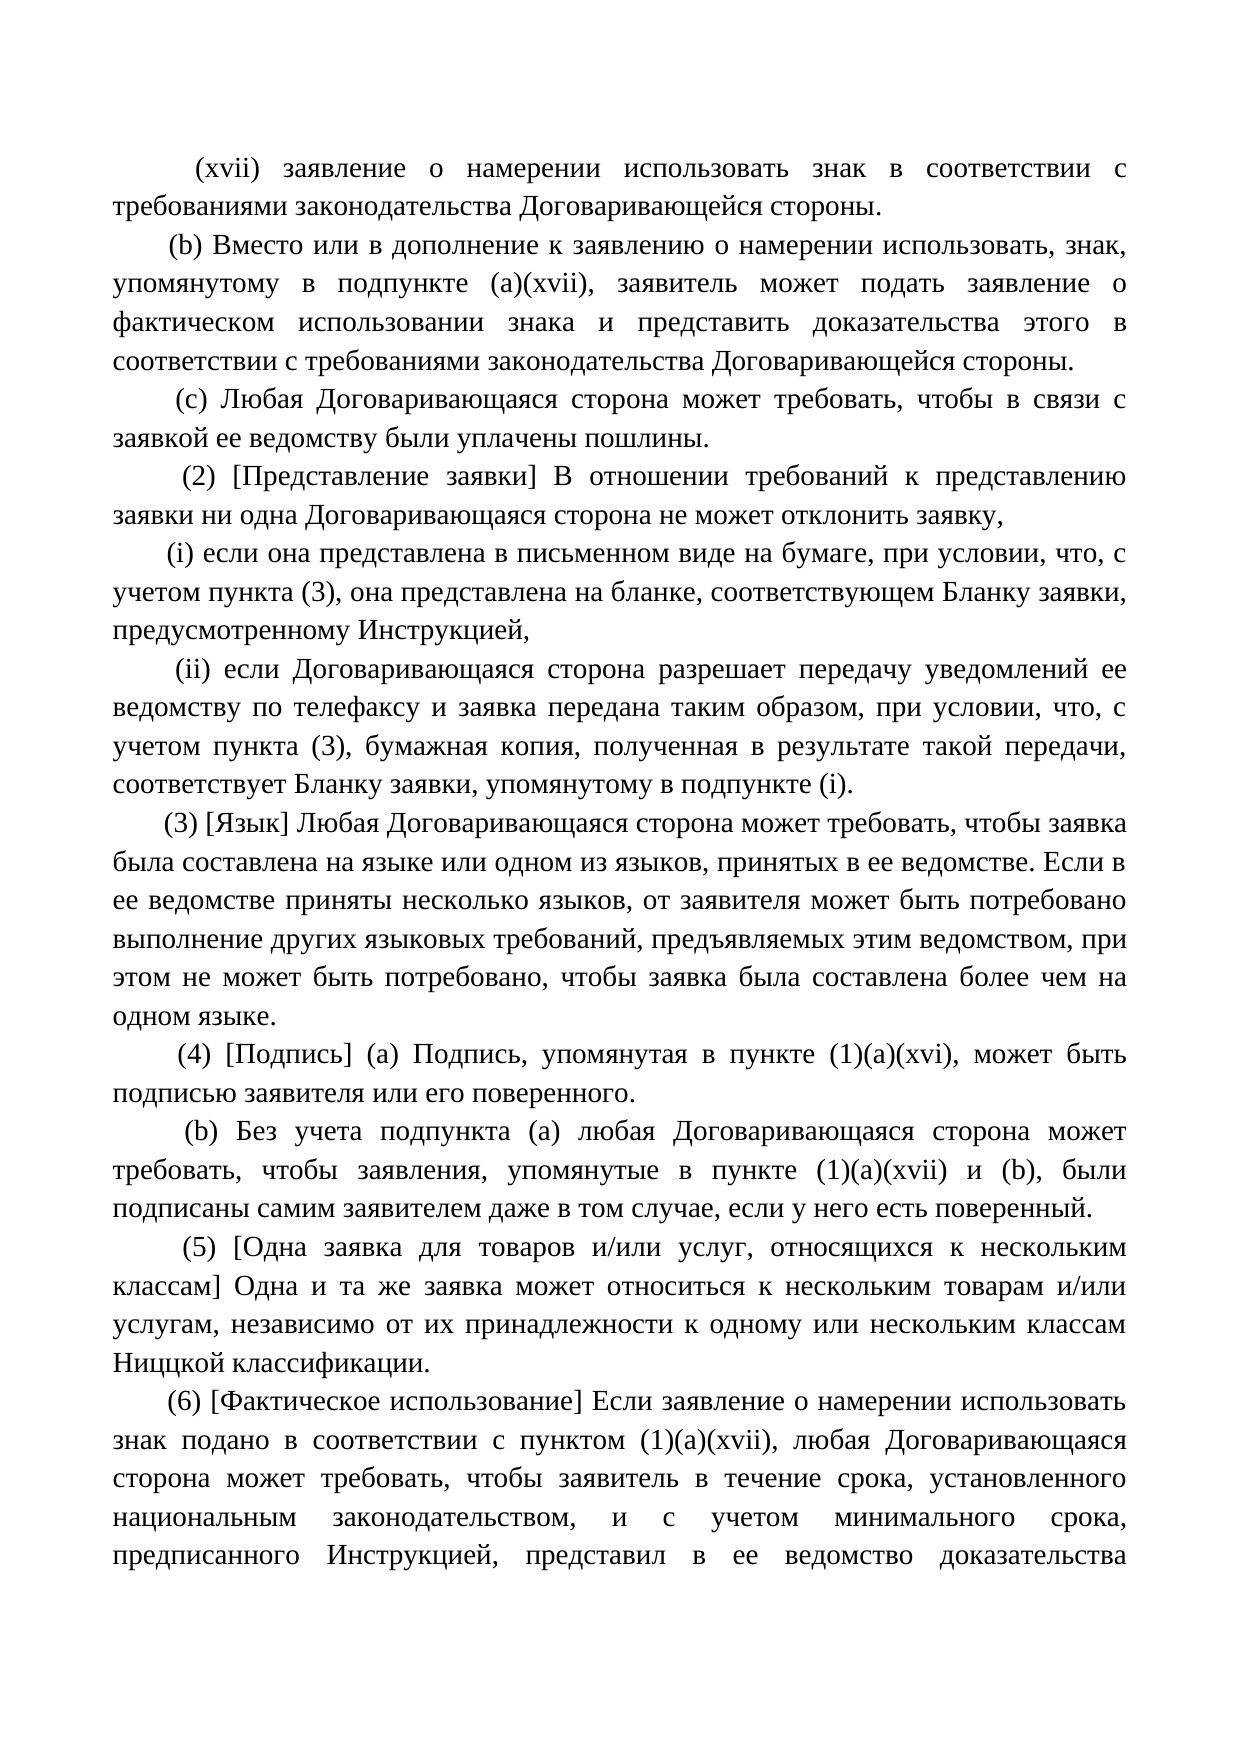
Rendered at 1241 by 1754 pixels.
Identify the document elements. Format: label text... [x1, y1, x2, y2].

text (2) [Представление заявки] В отношении требований к представлению заявки ни одна Договаривающаяся сторона не может отклонить заявку, [112, 458, 1128, 530]
text (c) Любая Договаривающаяся сторона может требовать, чтобы в связи с заявкой ее ведомству были уплачены пошлины. [112, 381, 1128, 453]
text (b) Без учета подпункта (а) любая Договаривающаяся сторона может требовать, чтобы заявления, упомянутые в пункте (1)(a)(xvii) и (b), были подписаны самим заявителем даже в том случае, если у него есть поверенный. [112, 1113, 1128, 1224]
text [112, 1383, 1128, 1571]
text (ii) если Договаривающаяся сторона разрешает передачу уведомлений ее ведомству по телефаксу и заявка передана таким образом, при условии, что, с учетом пункта (3), бумажная копия, полученная в результате такой передачи, соответствует Бланку заявки, упомянутому в подпункте (i). [112, 651, 1128, 800]
text (4) [Подпись] (а) Подпись, упомянутая в пункте (1)(а)(хvi), может быть подписью заявителя или его поверенного. [112, 1036, 1128, 1108]
text (5) [Одна заявка для товаров и/или услуг, относящихся к нескольким классам] Одна и та же заявка может относиться к нескольким товарам и/или услугам, независимо от их принадлежности к одному или нескольким классам Ниццкой классификации. [112, 1229, 1128, 1378]
text (b) Вместо или в дополнение к заявлению о намерении использовать, знак, упомянутому в подпункте (а)(хvii), заявитель может подать заявление о фактическом использовании знака и представить доказательства этого в соответствии с требованиями законодательства Договаривающейся стороны. [112, 227, 1128, 376]
text (3) [Язык] Любая Договаривающаяся сторона может требовать, чтобы заявка была составлена на языке или одном из языков, принятых в ее ведомстве. Если в ее ведомстве приняты несколько языков, от заявителя может быть потребовано выполнение других языковых требований, предъявляемых этим ведомством, при этом не может быть потребовано, чтобы заявка была составлена более чем на одном языке. [112, 805, 1128, 1031]
text (i) если она представлена в письменном виде на бумаге, при условии, что, с учетом пункта (3), она представлена на бланке, соответствующем Бланку заявки, предусмотренному Инструкцией, [112, 535, 1128, 646]
text (xvii) заявление о намерении использовать знак в соответствии с требованиями законодательства Договаривающейся стороны. [112, 150, 1128, 222]
